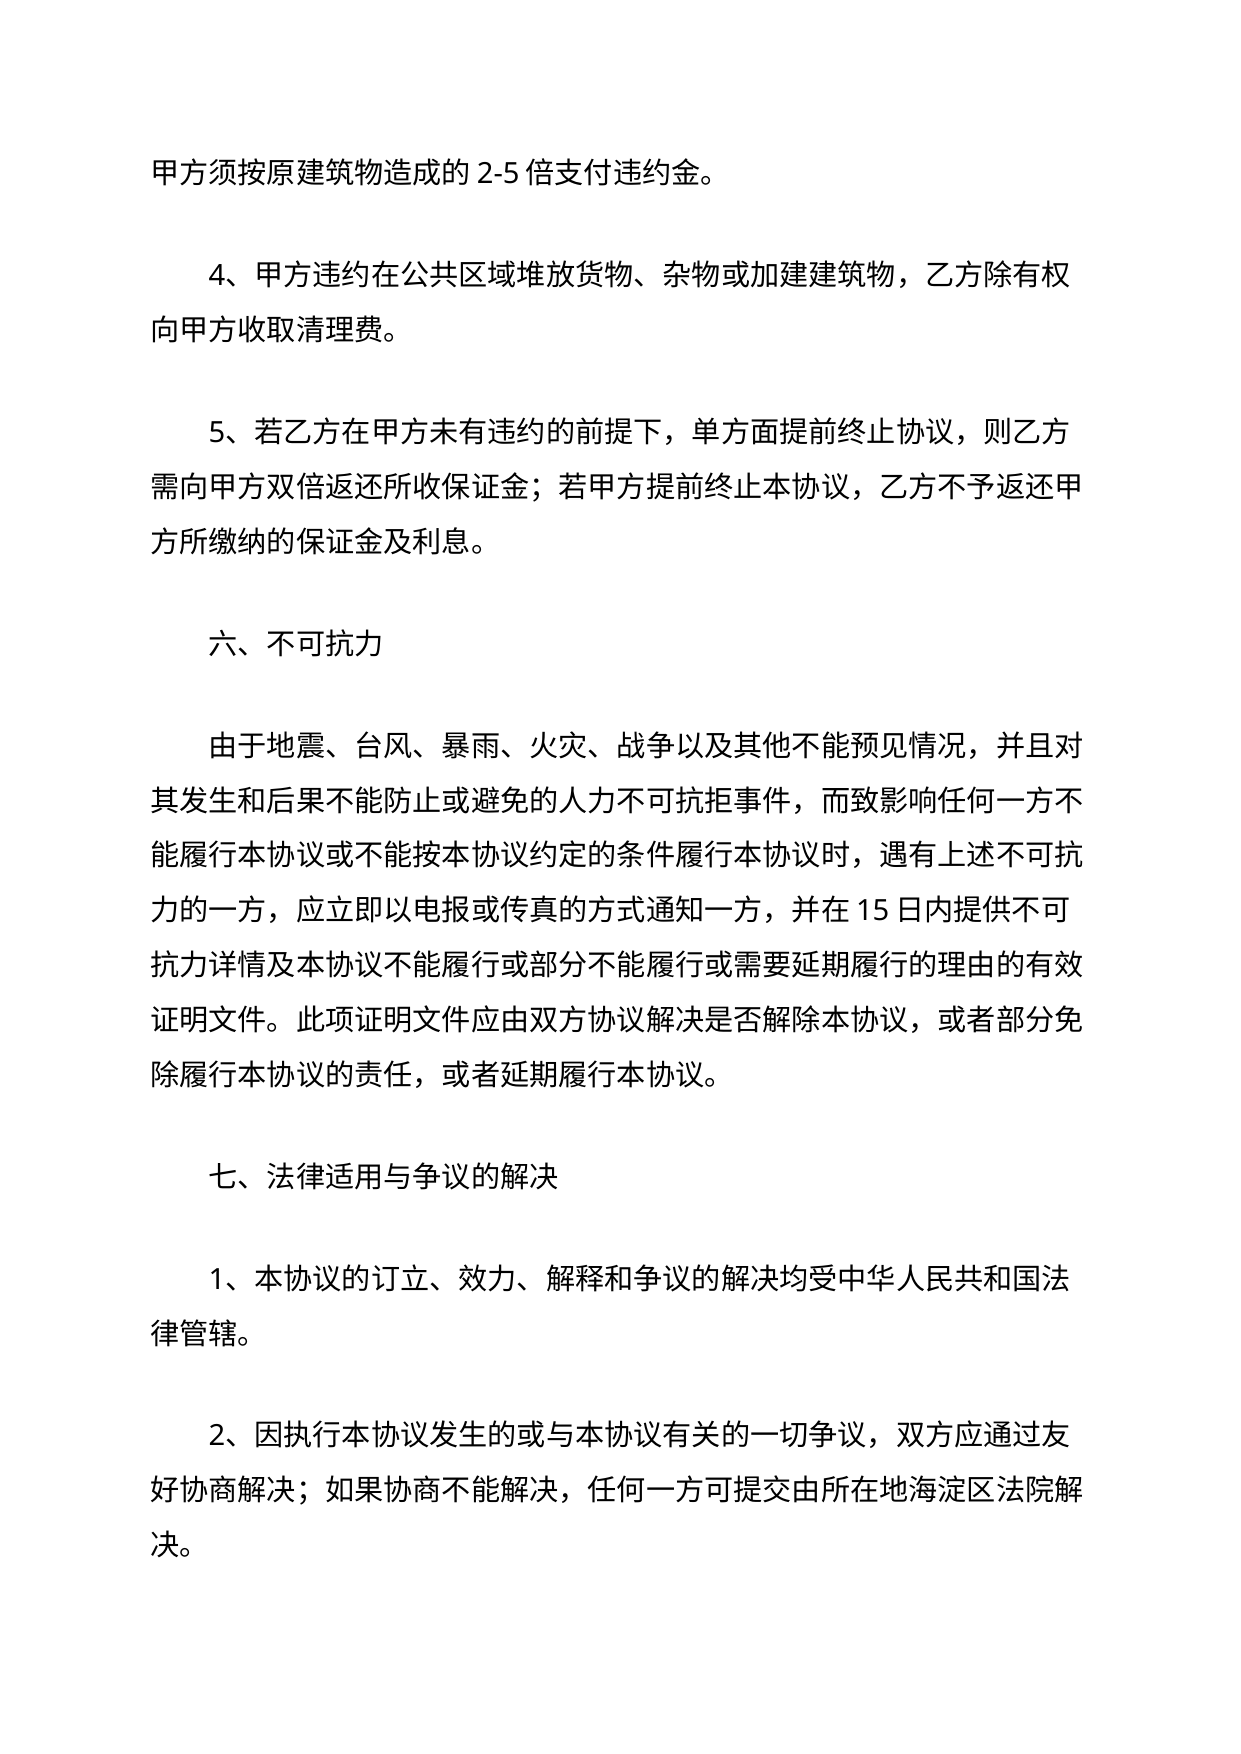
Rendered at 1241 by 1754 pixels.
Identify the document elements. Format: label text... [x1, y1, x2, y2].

text 六、不可抗力 [150, 620, 1090, 663]
text 七、法律适用与争议的解决 [150, 1153, 1090, 1196]
text 4、甲方违约在公共区域堆放货物、杂物或加建建筑物，乙方除有权向甲方收取清理费。 [150, 252, 1090, 349]
text 2、因执行本协议发生的或与本协议有关的一切争议，双方应通过友好协商解决；如果协商不能解决，任何一方可提交由所在地海淀区法院解决。 [150, 1412, 1090, 1564]
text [150, 150, 1090, 192]
text 1、本协议的订立、效力、解释和争议的解决均受中华人民共和国法律管辖。 [150, 1255, 1090, 1352]
text 5、若乙方在甲方未有违约的前提下，单方面提前终止协议，则乙方需向甲方双倍返还所收保证金；若甲方提前终止本协议，乙方不予返还甲方所缴纳的保证金及利息。 [150, 409, 1090, 561]
text 由于地震、台风、暴雨、火灾、战争以及其他不能预见情况，并且对其发生和后果不能防止或避免的人力不可抗拒事件，而致影响任何一方不能履行本协议或不能按本协议约定的条件履行本协议时，遇有上述不可抗力的一方，应立即以电报或传真的方式通知一方，并在15日内提供不可抗力详情及本协议不能履行或部分不能履行或需要延期履行的理由的有效证明文件。此项证明文件应由双方协议解决是否解除本协议，或者部分免除履行本协议的责任，或者延期履行本协议。 [150, 722, 1090, 1094]
